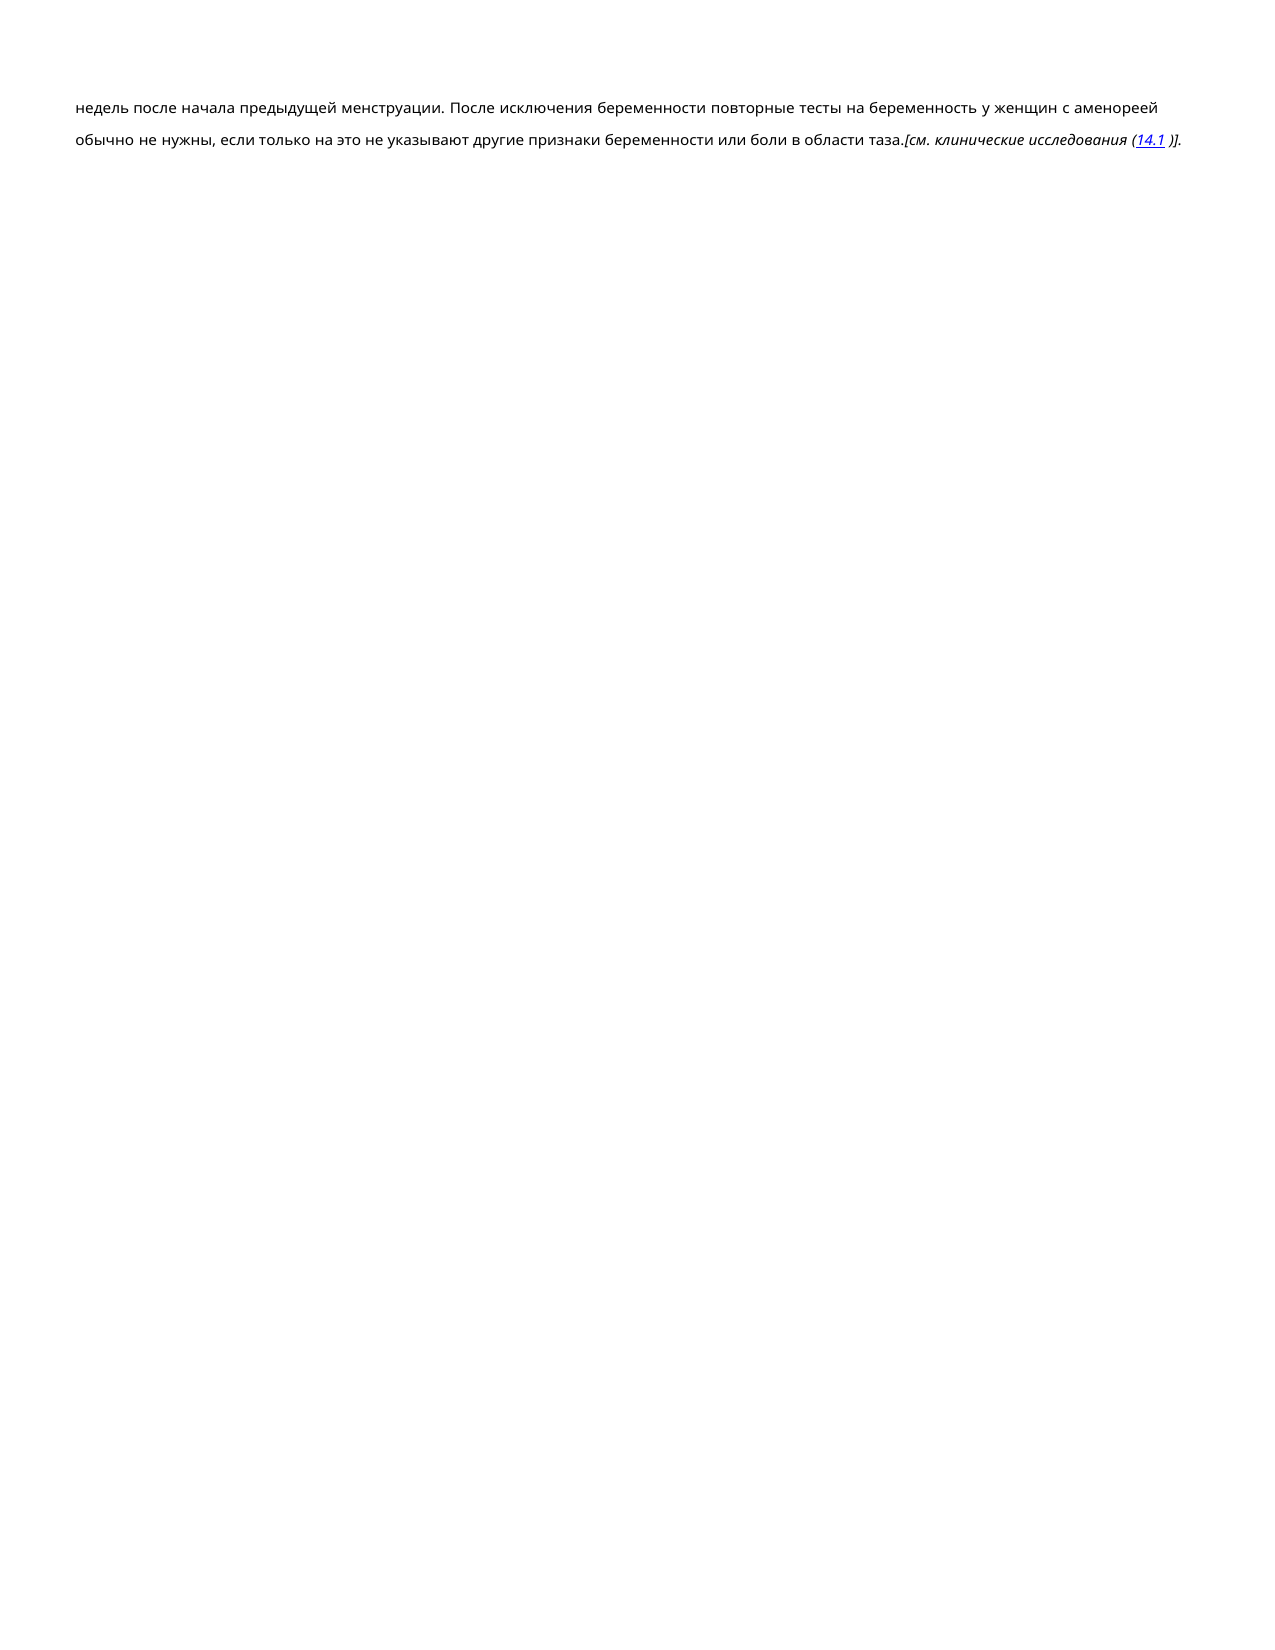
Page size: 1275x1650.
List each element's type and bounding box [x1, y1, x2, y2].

text [75, 98, 1195, 149]
